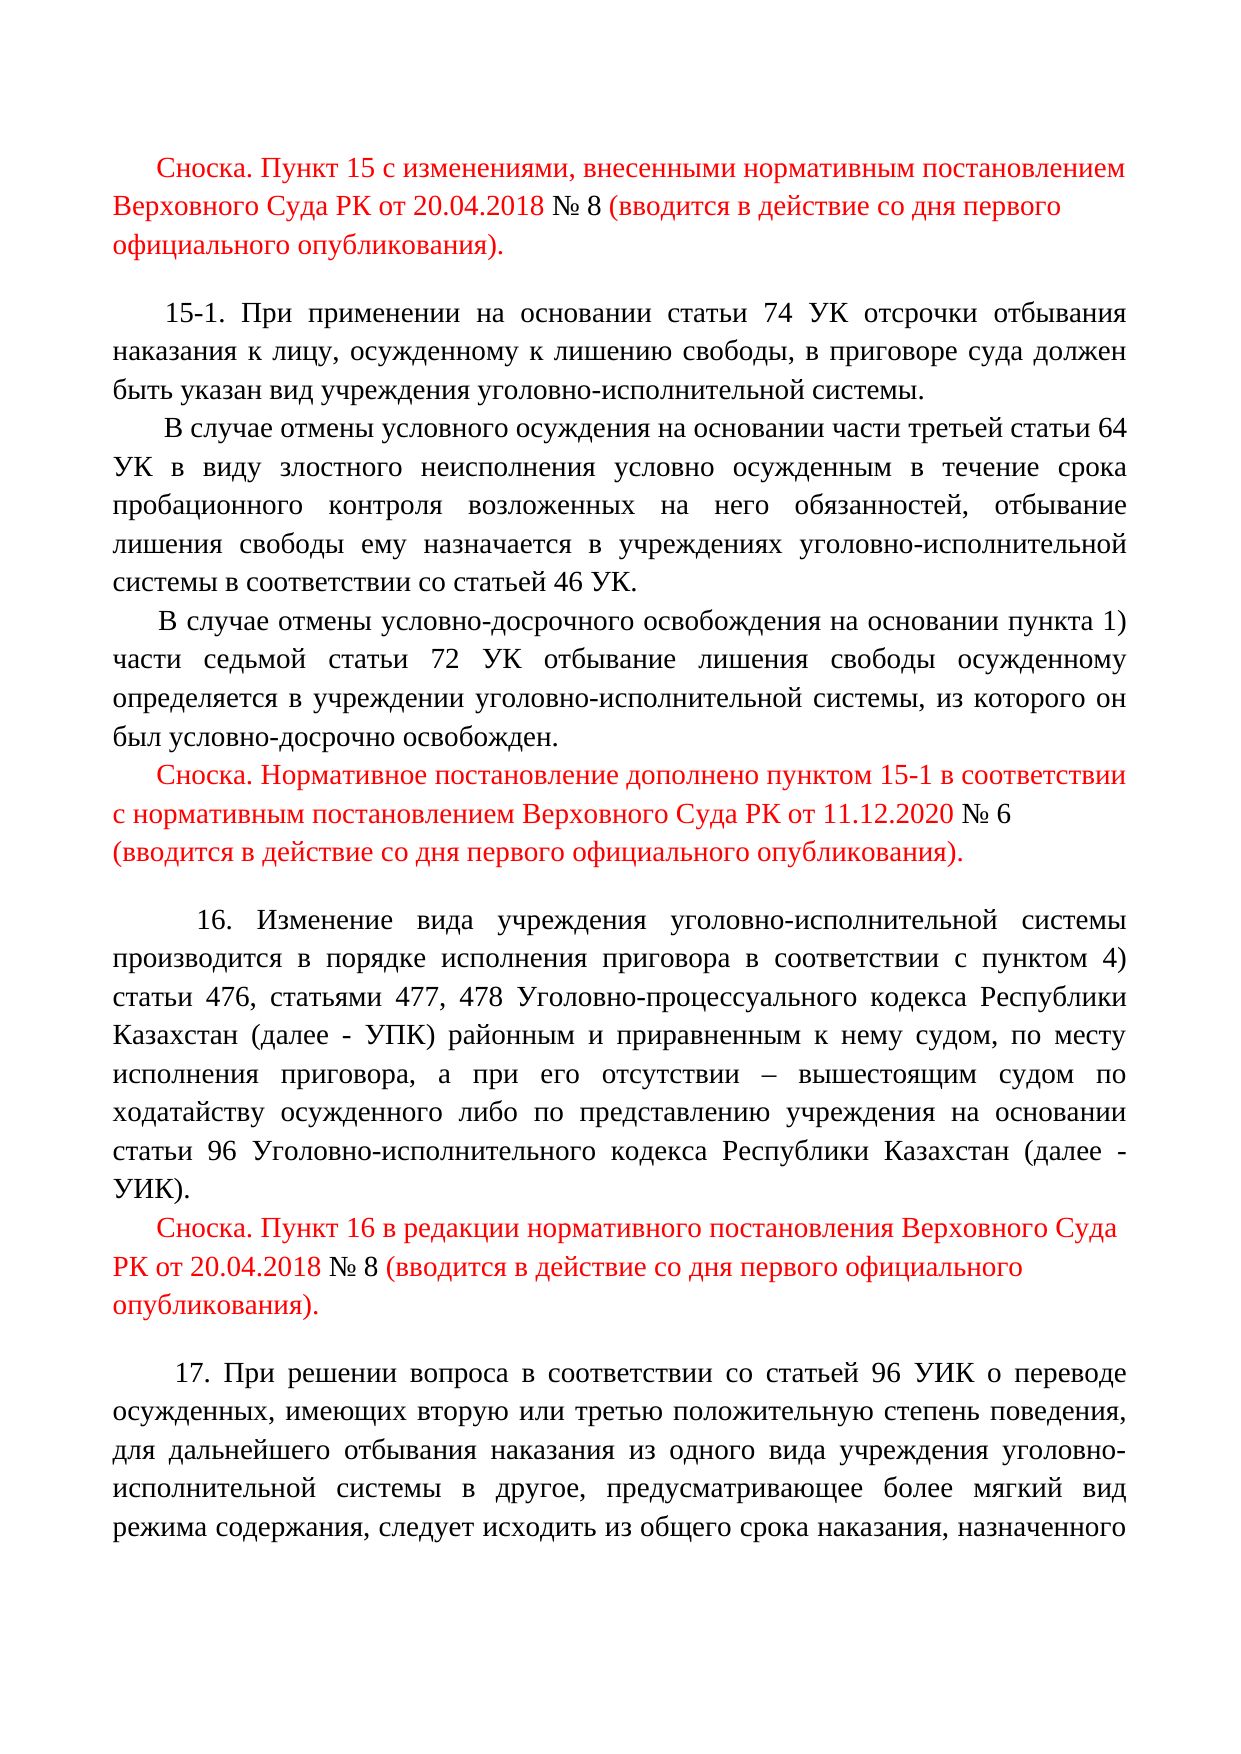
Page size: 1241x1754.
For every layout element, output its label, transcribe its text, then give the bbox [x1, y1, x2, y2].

text В случае отмены условного осуждения на основании части третьей статьи 64 УК в виду злостного неисполнения условно осужденным в течение срока пробационного контроля возложенных на него обязанностей, отбывание лишения свободы ему назначается в учреждениях уголовно-исполнительной системы в соответствии со статьей 46 УК. [112, 410, 1128, 598]
text 16. Изменение вида учреждения уголовно-исполнительной системы производится в порядке исполнения приговора в соответствии с пунктом 4) статьи 476, статьями 477, 478 Уголовно-процессуального кодекса Республики Казахстан (далее - УПК) районным и приравненным к нему судом, по месту исполнения приговора, а при его отсутствии – вышестоящим судом по ходатайству осужденного либо по представлению учреждения на основании статьи 96 Уголовно-исполнительного кодекса Республики Казахстан (далее - УИК). [112, 902, 1128, 1205]
text Сноска. Пункт 15 с изменениями, внесенными нормативным постановлением Верховного Суда РК от 20.04.2018 № 8 (вводится в действие со дня первого официального опубликования). [112, 150, 1128, 291]
text Сноска. Пункт 16 в редакции нормативного постановления Верховного Суда РК от 20.04.2018 № 8 (вводится в действие со дня первого официального опубликования). [112, 1210, 1128, 1351]
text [112, 1355, 1128, 1543]
text В случае отмены условно-досрочного освобождения на основании пункта 1) части седьмой статьи 72 УК отбывание лишения свободы осужденному определяется в учреждении уголовно-исполнительной системы, из которого он был условно-досрочно освобожден. [112, 603, 1128, 752]
text Сноска. Нормативное постановление дополнено пунктом 15-1 в соответствии с нормативным постановлением Верховного Суда РК от 11.12.2020 № 6 (вводится в действие со дня первого официального опубликования). [112, 757, 1128, 898]
text 15-1. При применении на основании статьи 74 УК отсрочки отбывания наказания к лицу, осужденному к лишению свободы, в приговоре суда должен быть указан вид учреждения уголовно-исполнительной системы. [112, 295, 1128, 405]
